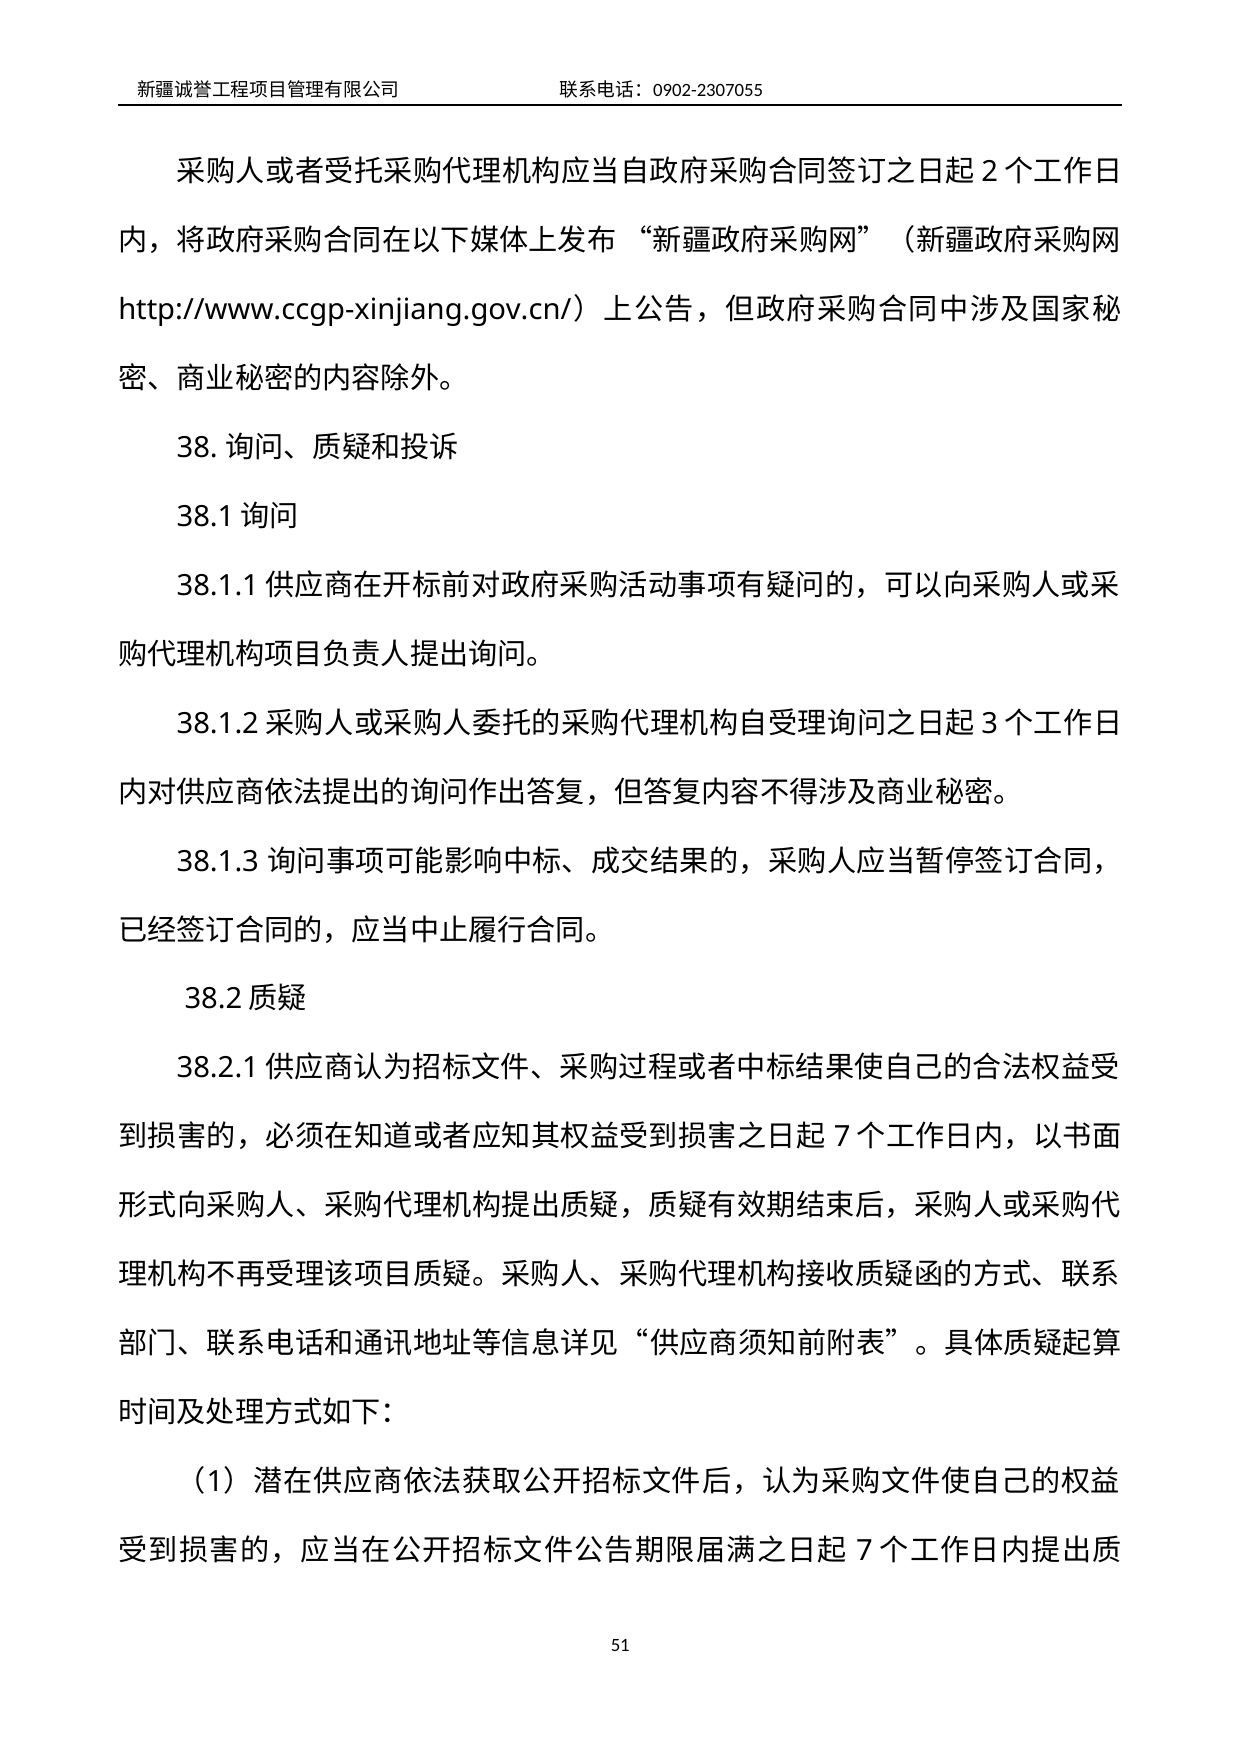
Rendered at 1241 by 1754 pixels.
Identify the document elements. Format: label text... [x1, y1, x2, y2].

text 38.1.1供应商在开标前对政府采购活动事项有疑问的，可以向采购人或采购代理机构项目负责人提出询问。 [118, 548, 1122, 686]
text 采购人或者受托采购代理机构应当自政府采购合同签订之日起2个工作日内，将政府采购合同在以下媒体上发布 “新疆政府采购网”（新疆政府采购网 http://www.ccgp-xinjiang.gov.cn/）上公告，但政府采购合同中涉及国家秘密、商业秘密的内容除外。 [118, 134, 1122, 410]
text 38.1.3 询问事项可能影响中标、成交结果的，采购人应当暂停签订合同，已经签订合同的，应当中止履行合同。 [118, 824, 1122, 962]
text 38. 询问、质疑和投诉 [118, 410, 1122, 479]
text 38.2质疑 [118, 962, 1122, 1031]
text 38.1询问 [118, 479, 1122, 548]
text 38.2.1供应商认为招标文件、采购过程或者中标结果使自己的合法权益受到损害的，必须在知道或者应知其权益受到损害之日起7个工作日内，以书面形式向采购人、采购代理机构提出质疑，质疑有效期结束后，采购人或采购代理机构不再受理该项目质疑。采购人、采购代理机构接收质疑函的方式、联系部门、联系电话和通讯地址等信息详见“供应商须知前附表”。具体质疑起算时间及处理方式如下： [118, 1031, 1122, 1444]
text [118, 1444, 1122, 1582]
text 38.1.2采购人或采购人委托的采购代理机构自受理询问之日起3个工作日内对供应商依法提出的询问作出答复，但答复内容不得涉及商业秘密。 [118, 686, 1122, 824]
